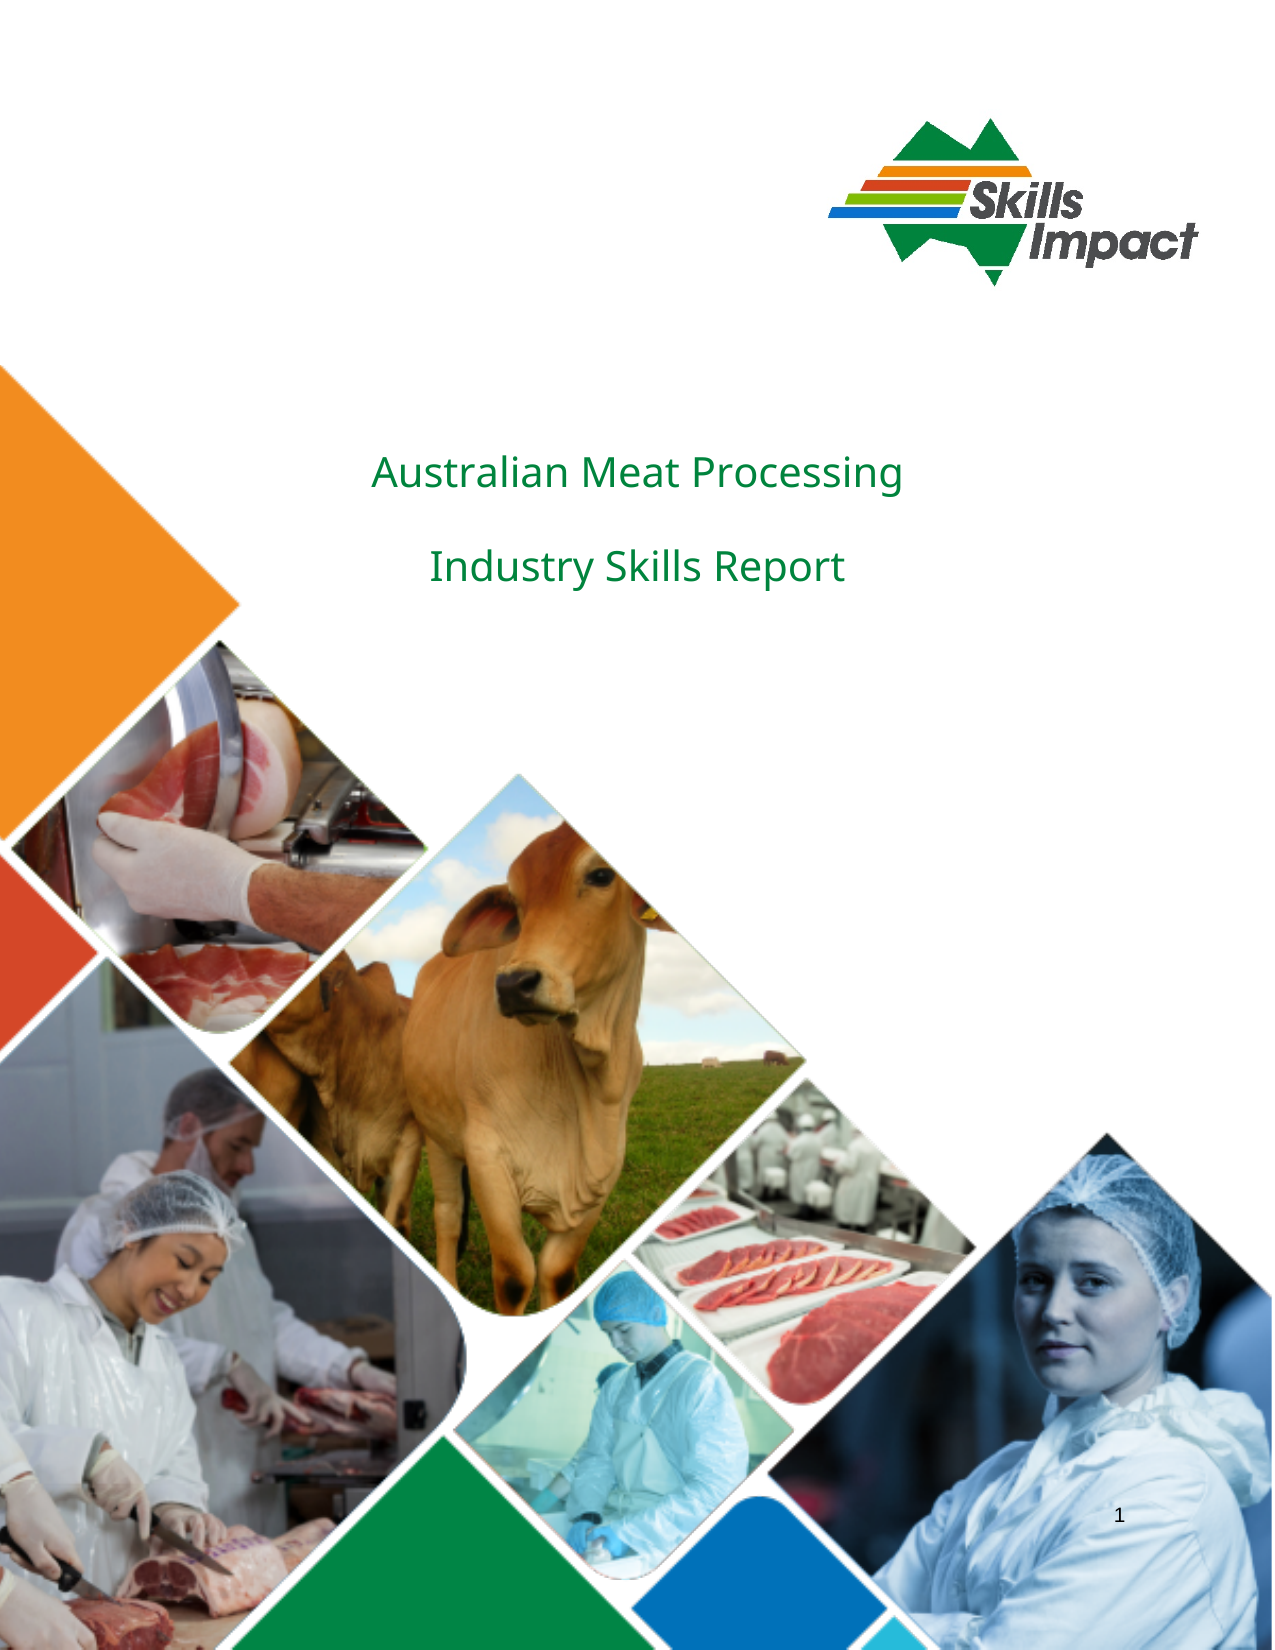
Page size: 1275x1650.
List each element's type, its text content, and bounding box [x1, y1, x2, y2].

picture [826, 109, 1202, 291]
picture [0, 365, 1272, 1650]
subtitle Australian Meat Processing [150, 442, 1125, 499]
subtitle Industry Skills Report [150, 537, 1125, 593]
